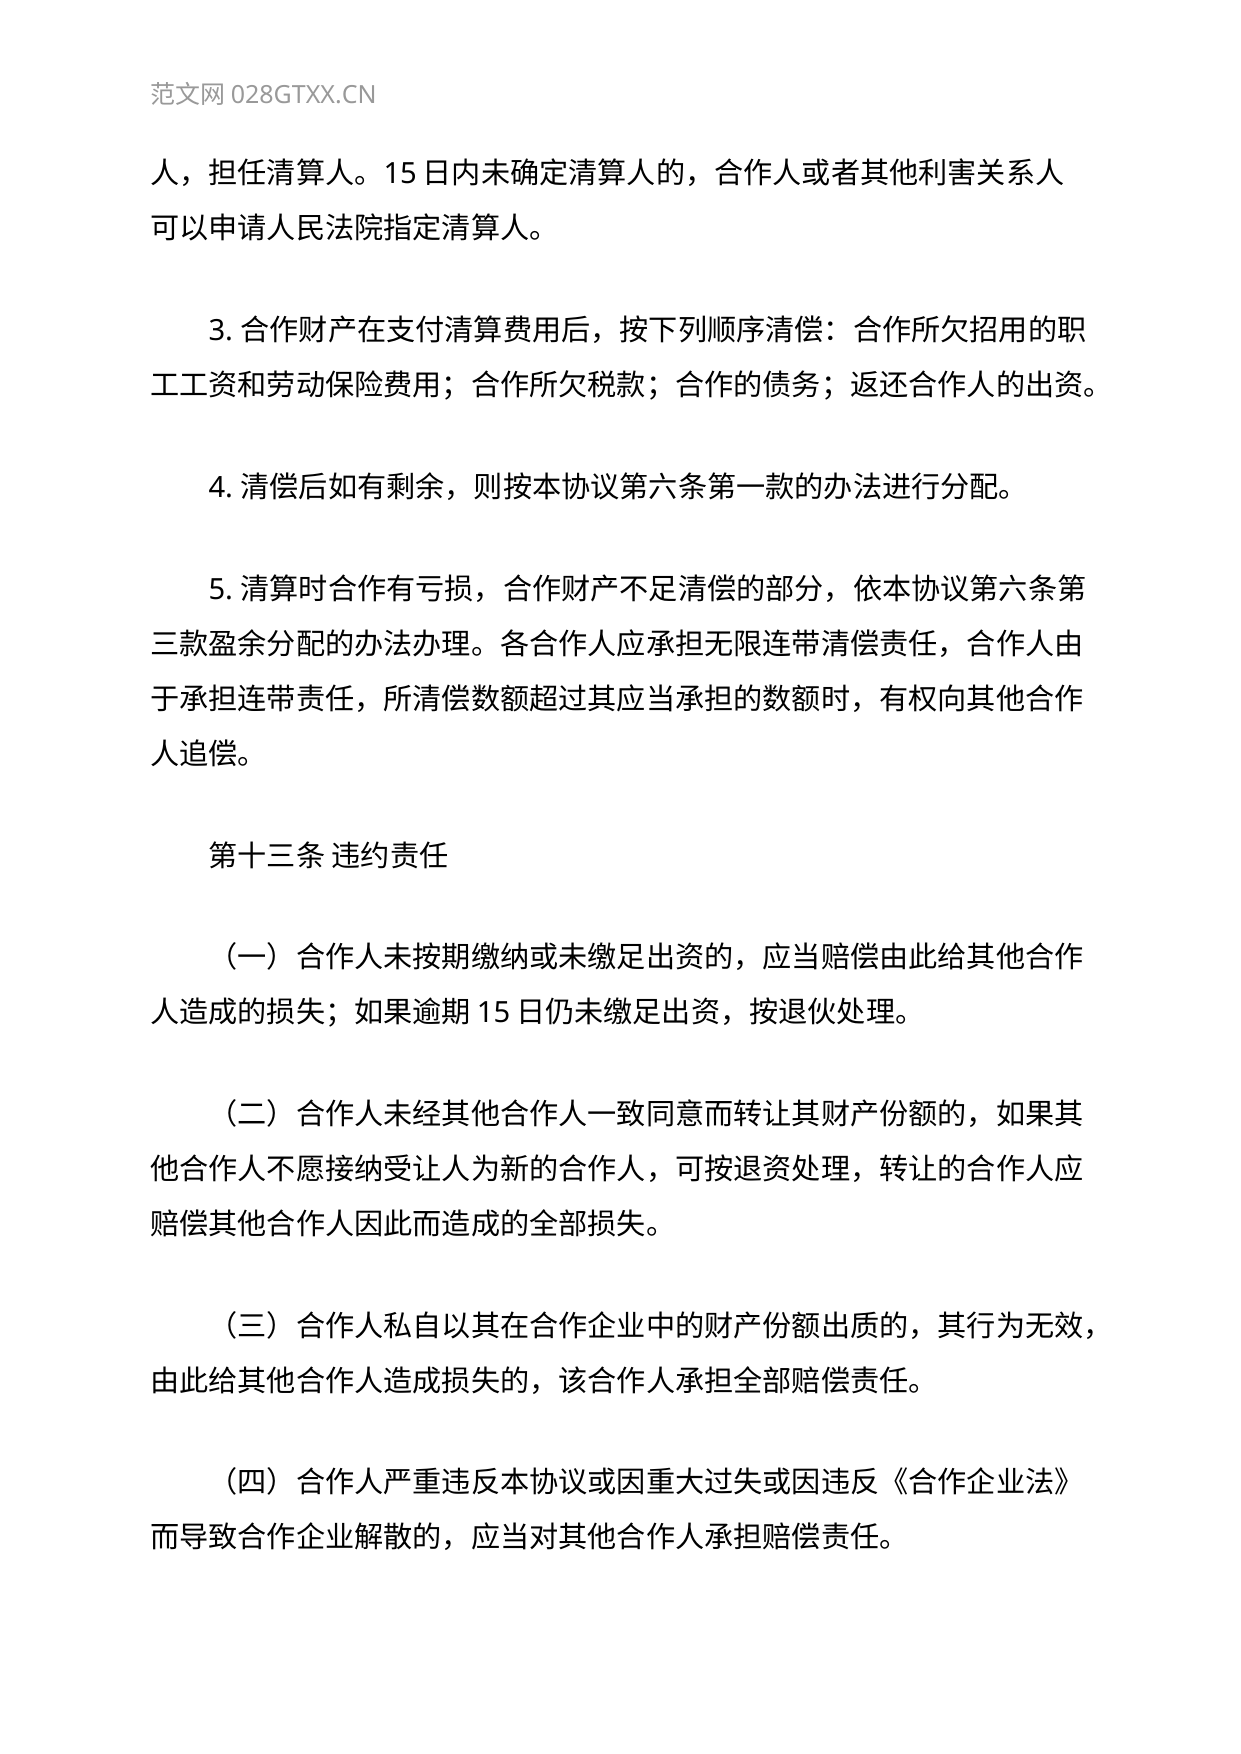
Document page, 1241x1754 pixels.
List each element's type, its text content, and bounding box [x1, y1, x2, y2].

text （四）合作人严重违反本协议或因重大过失或因违反《合作企业法》而导致合作企业解散的，应当对其他合作人承担赔偿责任。 [150, 1459, 1090, 1556]
text 第十三条 违约责任 [150, 832, 1090, 874]
text （二）合作人未经其他合作人一致同意而转让其财产份额的，如果其他合作人不愿接纳受让人为新的合作人，可按退资处理，转让的合作人应赔偿其他合作人因此而造成的全部损失。 [150, 1091, 1090, 1243]
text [150, 150, 1090, 247]
text （一）合作人未按期缴纳或未缴足出资的，应当赔偿由此给其他合作人造成的损失；如果逾期15日仍未缴足出资，按退伙处理。 [150, 934, 1090, 1031]
text （三）合作人私自以其在合作企业中的财产份额出质的，其行为无效，由此给其他合作人造成损失的，该合作人承担全部赔偿责任。 [150, 1302, 1090, 1399]
text 5. 清算时合作有亏损，合作财产不足清偿的部分，依本协议第六条第三款盈余分配的办法办理。各合作人应承担无限连带清偿责任，合作人由于承担连带责任，所清偿数额超过其应当承担的数额时，有权向其他合作人追偿。 [150, 566, 1090, 773]
text 3. 合作财产在支付清算费用后，按下列顺序清偿：合作所欠招用的职工工资和劳动保险费用；合作所欠税款；合作的债务；返还合作人的出资。 [150, 307, 1090, 404]
text 4. 清偿后如有剩余，则按本协议第六条第一款的办法进行分配。 [150, 463, 1090, 506]
